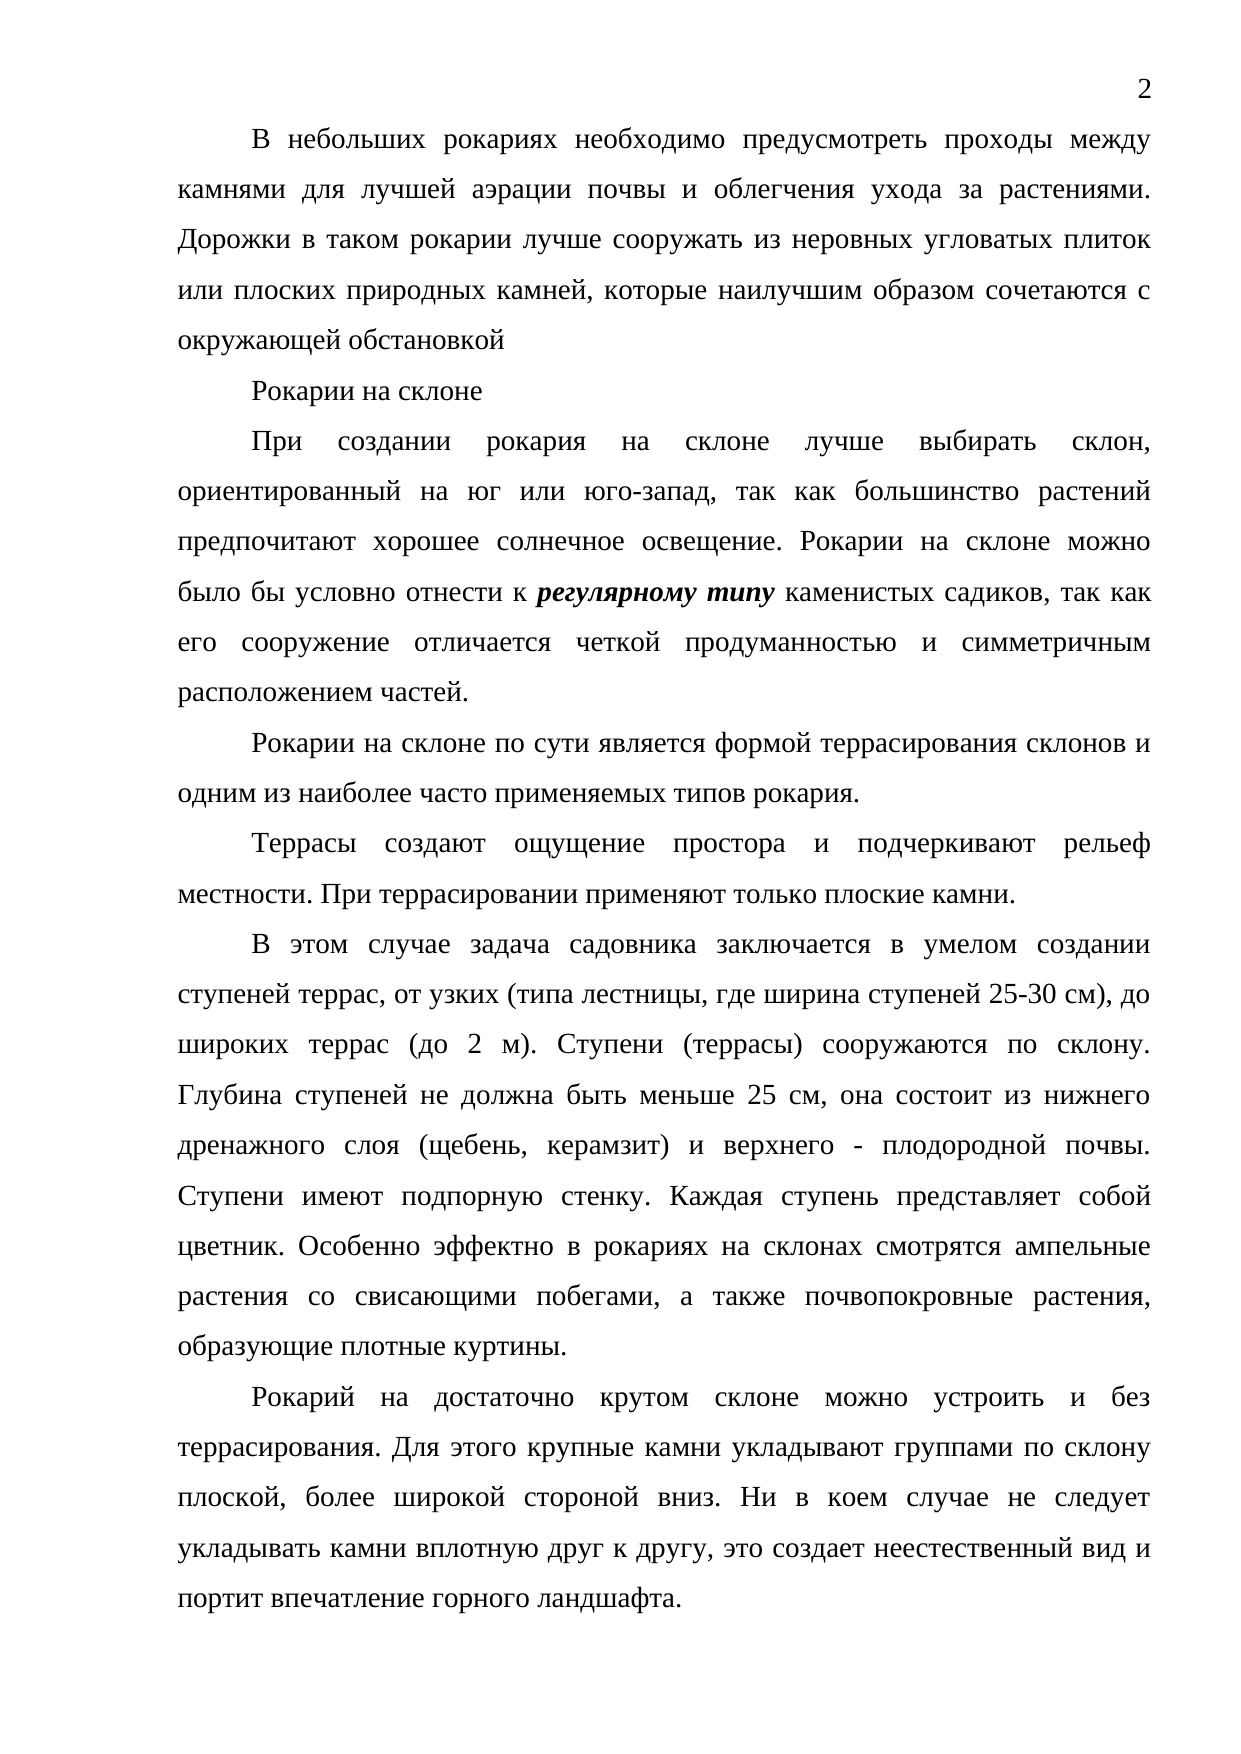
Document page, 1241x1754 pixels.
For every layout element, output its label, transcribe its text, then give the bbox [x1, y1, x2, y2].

text Рокарии на склоне [177, 373, 1152, 406]
text В этом случае задача садовника заключается в умелом создании ступеней террас, от узких (типа лестницы, где ширина ступеней 25-30 см), до широких террас (до 2 м). Ступени (террасы) сооружаются по склону. Глубина ступеней не должна быть меньше 25 см, она состоит из нижнего дренажного слоя (щебень, керамзит) и верхнего - плодородной почвы. Ступени имеют подпорную стенку. Каждая ступень представляет собой цветник. Особенно эффектно в рокариях на склонах смотрятся ампельные растения со свисающими побегами, а также почвопокровные растения, образующие плотные куртины. [177, 926, 1152, 1362]
text Террасы создают ощущение простора и подчеркивают рельеф местности. При террасировании применяют только плоские камни. [177, 825, 1152, 909]
text В небольших рокариях необходимо предусмотреть проходы между камнями для лучшей аэрации почвы и облегчения ухода за растениями. Дорожки в таком рокарии лучше сооружать из неровных угловатых плиток или плоских природных камней, которые наилучшим образом сочетаются с окружающей обстановкой [177, 121, 1152, 356]
text Рокарий на достаточно крутом склоне можно устроить и без террасирования. Для этого крупные камни укладывают группами по склону плоской, более широкой стороной вниз. Ни в коем случае не следует укладывать камни вплотную друг к другу, это создает неестественный вид и портит впечатление горного ландшафта. [177, 1379, 1152, 1614]
text При создании рокария на склоне лучше выбирать склон, ориентированный на юг или юго-запад, так как большинство растений предпочитают хорошее солнечное освещение. Рокарии на склоне можно было бы условно отнести к регулярному типу каменистых садиков, так как его сооружение отличается четкой продуманностью и симметричным расположением частей. [177, 423, 1152, 708]
text Рокарии на склоне по сути является формой террасирования склонов и одним из наиболее часто применяемых типов рокария. [177, 725, 1152, 809]
